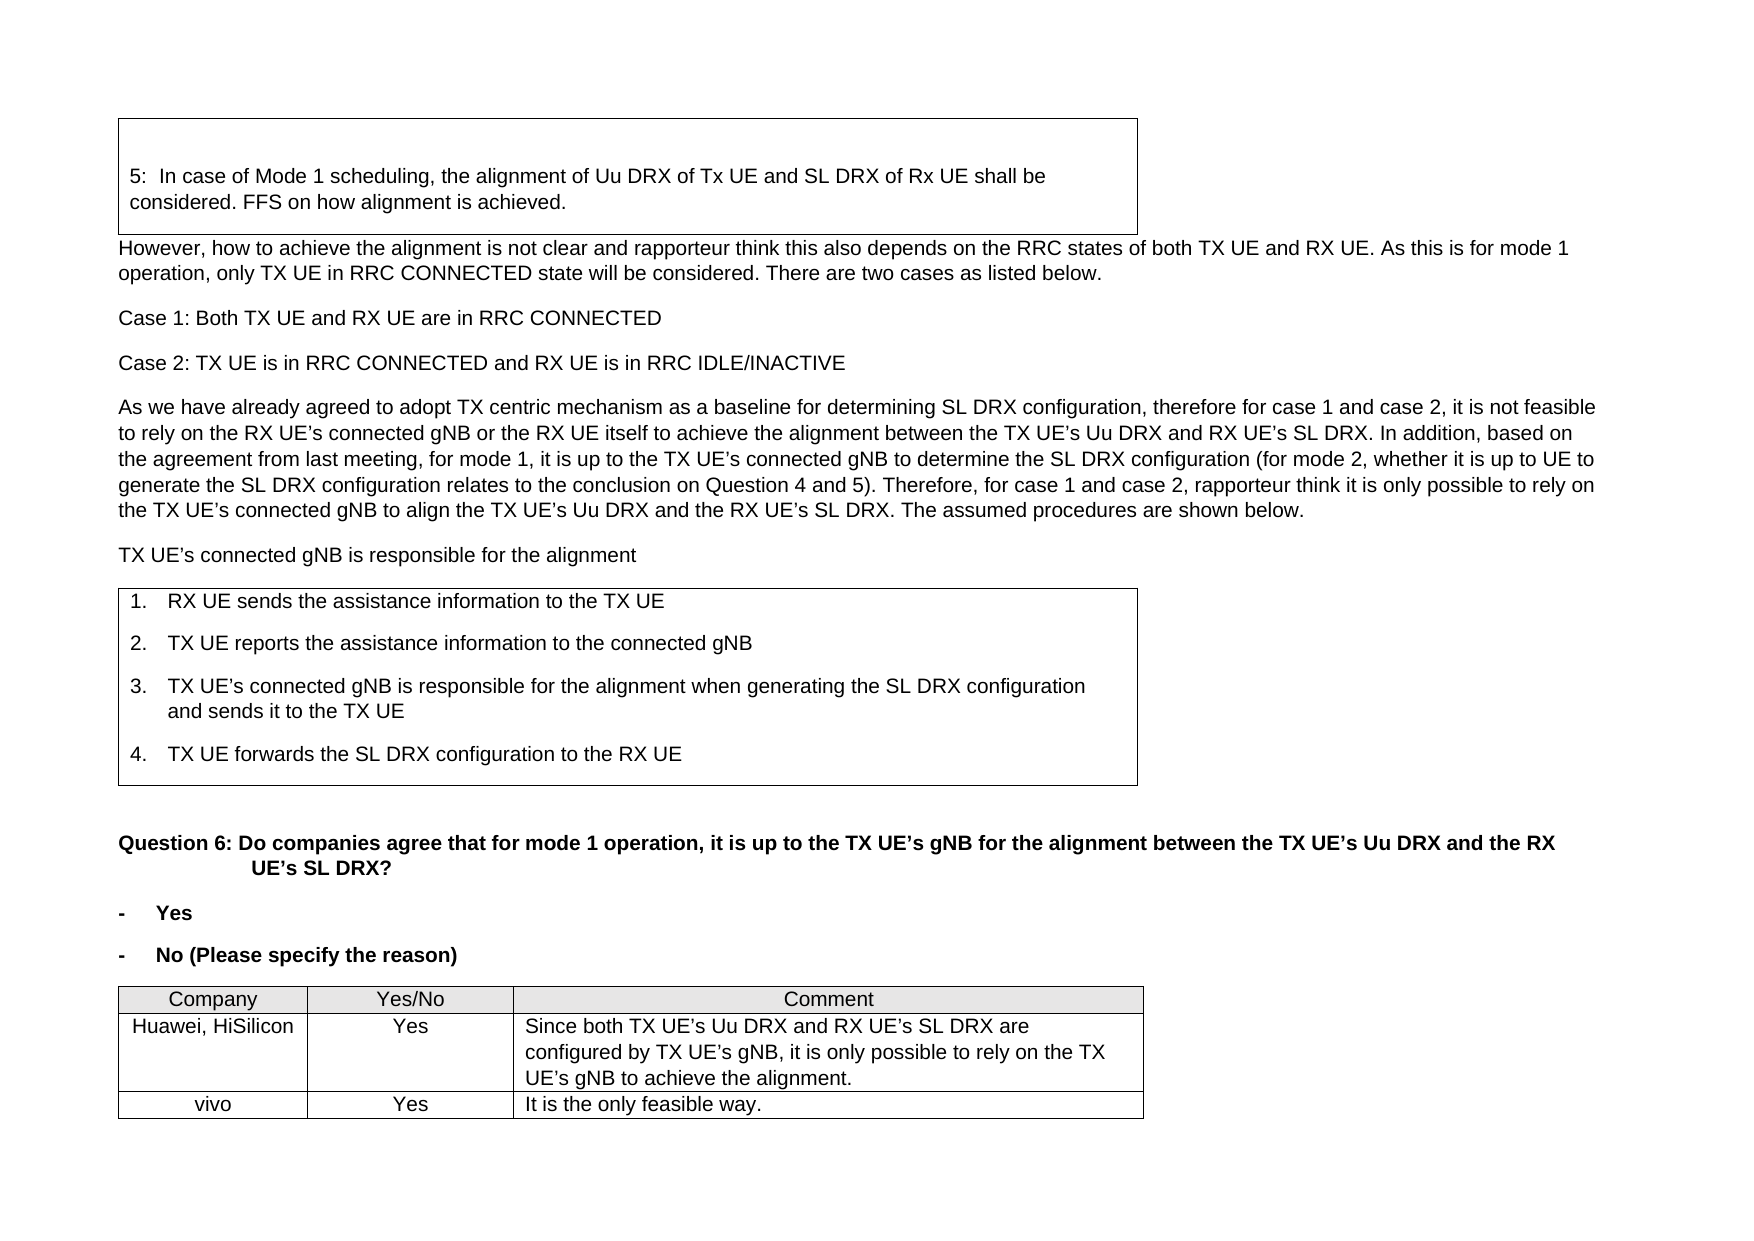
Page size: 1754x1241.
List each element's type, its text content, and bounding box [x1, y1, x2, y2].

table_header Comment [514, 987, 1143, 1013]
table_cell It is the only feasible way. [514, 1092, 1143, 1118]
table_header Company [119, 987, 307, 1013]
table_cell Yes [308, 1014, 513, 1091]
text TX UE’s connected gNB is responsible for the alignment [118, 543, 1606, 567]
table_cell vivo [119, 1092, 307, 1118]
table_header RX UE sends the assistance information to the TX UE TX UE reports the assistance information to the connected gNB TX UE’s connected gNB is responsible for the alignment when generating the SL DRX configuration and sends it to the TX UE TX UE forwards the SL DRX configuration to the RX UE [119, 589, 1137, 785]
list No (Please specify the reason) [118, 943, 1606, 967]
text Case 2: TX UE is in RRC CONNECTED and RX UE is in RRC IDLE/INACTIVE [118, 350, 1606, 374]
text As we have already agreed to adopt TX centric mechanism as a baseline for determining SL DRX configuration, therefore for case 1 and case 2, it is not feasible to rely on the RX UE’s connected gNB or the RX UE itself to achieve the alignment between the TX UE’s Uu DRX and RX UE’s SL DRX. In addition, based on the agreement from last meeting, for mode 1, it is up to the TX UE’s connected gNB to determine the SL DRX configuration (for mode 2, whether it is up to UE to generate the SL DRX configuration relates to the conclusion on Question 4 and 5). Therefore, for case 1 and case 2, rapporteur think it is only possible to rely on the TX UE’s connected gNB to align the TX UE’s Uu DRX and the RX UE’s SL DRX. The assumed procedures are shown below. [118, 395, 1606, 522]
text Case 1: Both TX UE and RX UE are in RRC CONNECTED [118, 306, 1606, 330]
table_header Yes/No [308, 987, 513, 1013]
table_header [119, 119, 1137, 234]
table_cell Yes [308, 1092, 513, 1118]
table_cell Huawei, HiSilicon [119, 1014, 307, 1091]
text However, how to achieve the alignment is not clear and rapporteur think this also depends on the RRC states of both TX UE and RX UE. As this is for mode 1 operation, only TX UE in RRC CONNECTED state will be considered. There are two cases as listed below. [118, 235, 1606, 285]
table_cell Since both TX UE’s Uu DRX and RX UE’s SL DRX are configured by TX UE’s gNB, it is only possible to rely on the TX UE’s gNB to achieve the alignment. [514, 1014, 1143, 1091]
list Yes [118, 901, 1606, 925]
subtitle Question 6: Do companies agree that for mode 1 operation, it is up to the TX UE’s gNB for the alignment between the TX UE’s Uu DRX and the RX UE’s SL DRX? [118, 830, 1606, 880]
